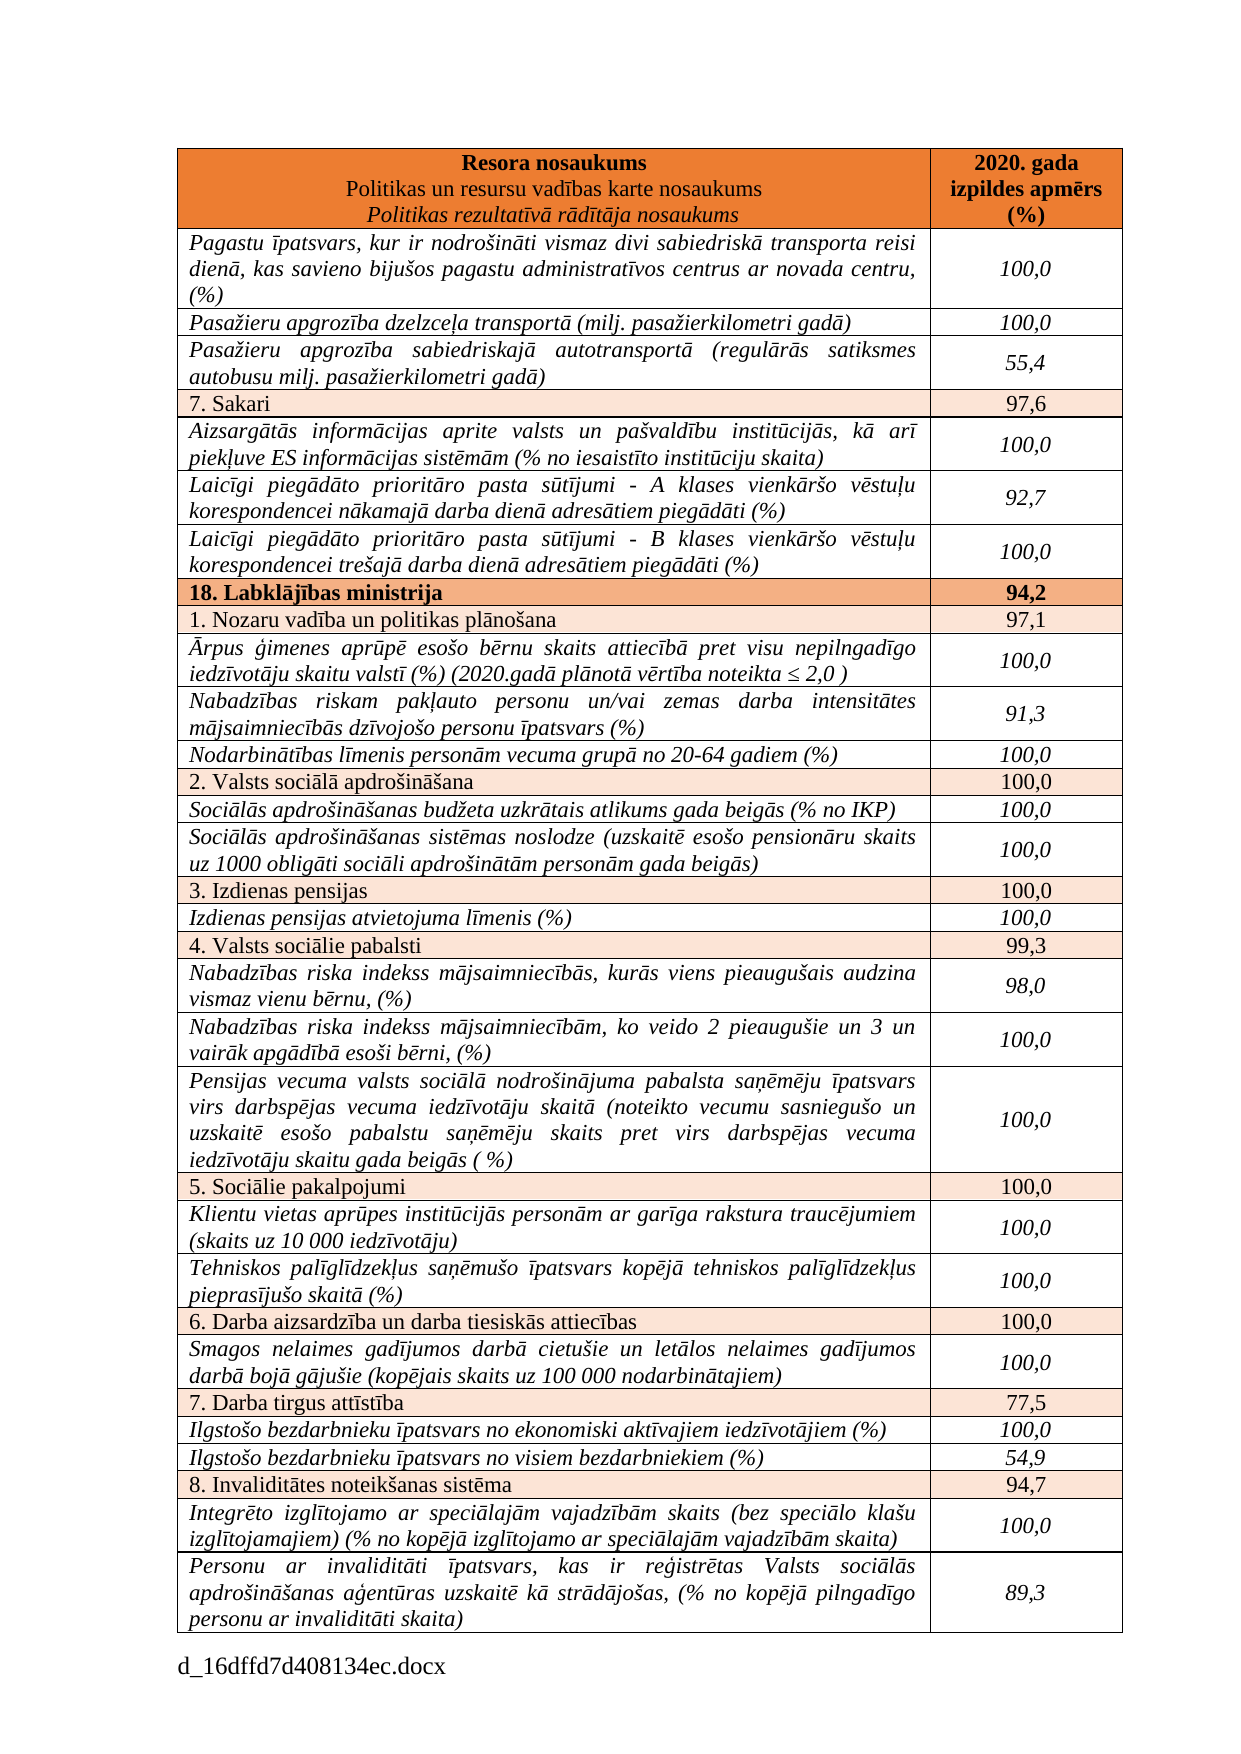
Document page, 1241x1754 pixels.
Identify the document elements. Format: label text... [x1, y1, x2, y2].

table_cell 100,0 [931, 769, 1122, 795]
table_cell 100,0 [931, 525, 1122, 578]
table_cell 4. Valsts sociālie pabalsti [178, 932, 930, 958]
table_cell Nabadzības riskam pakļauto personu un/vai zemas darba intensitātes mājsaimniecībās dzīvojošo personu īpatsvars (%) [178, 687, 930, 740]
table_cell 97,6 [931, 390, 1122, 416]
table_cell Ilgstošo bezdarbnieku īpatsvars no visiem bezdarbniekiem (%) [178, 1444, 930, 1470]
table_cell 94,2 [931, 579, 1122, 605]
table_cell 55,4 [931, 336, 1122, 389]
table_cell 8. Invaliditātes noteikšanas sistēma [178, 1471, 930, 1498]
table_cell 7. Darba tirgus attīstība [178, 1389, 930, 1416]
table_cell 100,0 [931, 1173, 1122, 1199]
table_cell Aizsargātās informācijas aprite valsts un pašvaldību institūcijās, kā arī piekļuve ES informācijas sistēmām (% no iesaistīto institūciju skaita) [178, 418, 930, 470]
table_cell Personu ar invaliditāti īpatsvars, kas ir reģistrētas Valsts sociālās apdrošināšanas aģentūras uzskaitē kā strādājošas, (% no kopējā pilngadīgo personu ar invaliditāti skaita) [178, 1553, 930, 1632]
table_cell Tehniskos palīglīdzekļus saņēmušo īpatsvars kopējā tehniskos palīglīdzekļus pieprasījušo skaitā (%) [178, 1254, 930, 1307]
table_cell 18. Labklājības ministrija [178, 579, 930, 605]
table_cell 100,0 [931, 904, 1122, 931]
table_cell Pasažieru apgrozība sabiedriskajā autotransportā (regulārās satiksmes autobusu milj. pasažierkilometri gadā) [178, 336, 930, 389]
table_cell Pasažieru apgrozība dzelzceļa transportā (milj. pasažierkilometri gadā) [178, 309, 930, 335]
table_cell 54,9 [931, 1444, 1122, 1470]
table_cell 5. Sociālie pakalpojumi [178, 1173, 930, 1199]
table_cell 100,0 [931, 1067, 1122, 1172]
table_cell 91,3 [931, 687, 1122, 740]
table_cell 100,0 [931, 1201, 1122, 1253]
table_cell 98,0 [931, 959, 1122, 1012]
table_cell Izdienas pensijas atvietojuma līmenis (%) [178, 904, 930, 931]
table_cell 100,0 [931, 634, 1122, 686]
table_cell 97,1 [931, 606, 1122, 632]
table_cell 77,5 [931, 1389, 1122, 1416]
table_cell 94,7 [931, 1471, 1122, 1498]
table_cell 100,0 [931, 1417, 1122, 1443]
table_cell Integrēto izglītojamo ar speciālajām vajadzībām skaits (bez speciālo klašu izglītojamajiem) (% no kopējā izglītojamo ar speciālajām vajadzībām skaita) [178, 1499, 930, 1551]
table_cell Nabadzības riska indekss mājsaimniecībās, kurās viens pieaugušais audzina vismaz vienu bērnu, (%) [178, 959, 930, 1012]
table_cell 92,7 [931, 471, 1122, 524]
table_cell Laicīgi piegādāto prioritāro pasta sūtījumi - B klases vienkāršo vēstuļu korespondencei trešajā darba dienā adresātiem piegādāti (%) [178, 525, 930, 578]
table_cell 100,0 [931, 309, 1122, 335]
table_cell Sociālās apdrošināšanas budžeta uzkrātais atlikums gada beigās (% no IKP) [178, 796, 930, 822]
table_cell Nabadzības riska indekss mājsaimniecībām, ko veido 2 pieaugušie un 3 un vairāk apgādībā esoši bērni, (%) [178, 1013, 930, 1066]
table_cell Laicīgi piegādāto prioritāro pasta sūtījumi - A klases vienkāršo vēstuļu korespondencei nākamajā darba dienā adresātiem piegādāti (%) [178, 471, 930, 524]
table_cell 100,0 [931, 418, 1122, 470]
table_cell 100,0 [931, 1308, 1122, 1334]
table_cell Nodarbinātības līmenis personām vecuma grupā no 20-64 gadiem (%) [178, 741, 930, 767]
table_cell Ārpus ģimenes aprūpē esošo bērnu skaits attiecībā pret visu nepilngadīgo iedzīvotāju skaitu valstī (%) (2020.gadā plānotā vērtība noteikta ≤ 2,0 ) [178, 634, 930, 686]
table_cell 99,3 [931, 932, 1122, 958]
table_cell Sociālās apdrošināšanas sistēmas noslodze (uzskaitē esošo pensionāru skaits uz 1000 obligāti sociāli apdrošinātām personām gada beigās) [178, 823, 930, 876]
table_cell 100,0 [931, 229, 1122, 308]
table_cell 100,0 [931, 796, 1122, 822]
table_cell 100,0 [931, 877, 1122, 903]
table_cell 100,0 [931, 1499, 1122, 1551]
table_cell 89,3 [931, 1553, 1122, 1632]
table_cell 100,0 [931, 823, 1122, 876]
table_cell 100,0 [931, 1254, 1122, 1307]
table_cell 100,0 [931, 1335, 1122, 1388]
table_header 2020. gada izpildes apmērs (%) [931, 149, 1122, 228]
table_cell Pagastu īpatsvars, kur ir nodrošināti vismaz divi sabiedriskā transporta reisi dienā, kas savieno bijušos pagastu administratīvos centrus ar novada centru, (%) [178, 229, 930, 308]
table_cell 2. Valsts sociālā apdrošināšana [178, 769, 930, 795]
table_cell 1. Nozaru vadība un politikas plānošana [178, 606, 930, 632]
table_cell 6. Darba aizsardzība un darba tiesiskās attiecības [178, 1308, 930, 1334]
table_cell 100,0 [931, 1013, 1122, 1066]
table_cell Smagos nelaimes gadījumos darbā cietušie un letālos nelaimes gadījumos darbā bojā gājušie (kopējais skaits uz 100 000 nodarbinātajiem) [178, 1335, 930, 1388]
table_cell 3. Izdienas pensijas [178, 877, 930, 903]
table_cell Ilgstošo bezdarbnieku īpatsvars no ekonomiski aktīvajiem iedzīvotājiem (%) [178, 1417, 930, 1443]
table_cell 100,0 [931, 741, 1122, 767]
table_cell Klientu vietas aprūpes institūcijās personām ar garīga rakstura traucējumiem (skaits uz 10 000 iedzīvotāju) [178, 1201, 930, 1253]
table_header Resora nosaukums Politikas un resursu vadības karte nosaukums Politikas rezultatīvā rādītāja nosaukums [178, 149, 930, 228]
table_cell Pensijas vecuma valsts sociālā nodrošinājuma pabalsta saņēmēju īpatsvars virs darbspējas vecuma iedzīvotāju skaitā (noteikto vecumu sasniegušo un uzskaitē esošo pabalstu saņēmēju skaits pret virs darbspējas vecuma iedzīvotāju skaitu gada beigās ( %) [178, 1067, 930, 1172]
table_cell 7. Sakari [178, 390, 930, 416]
